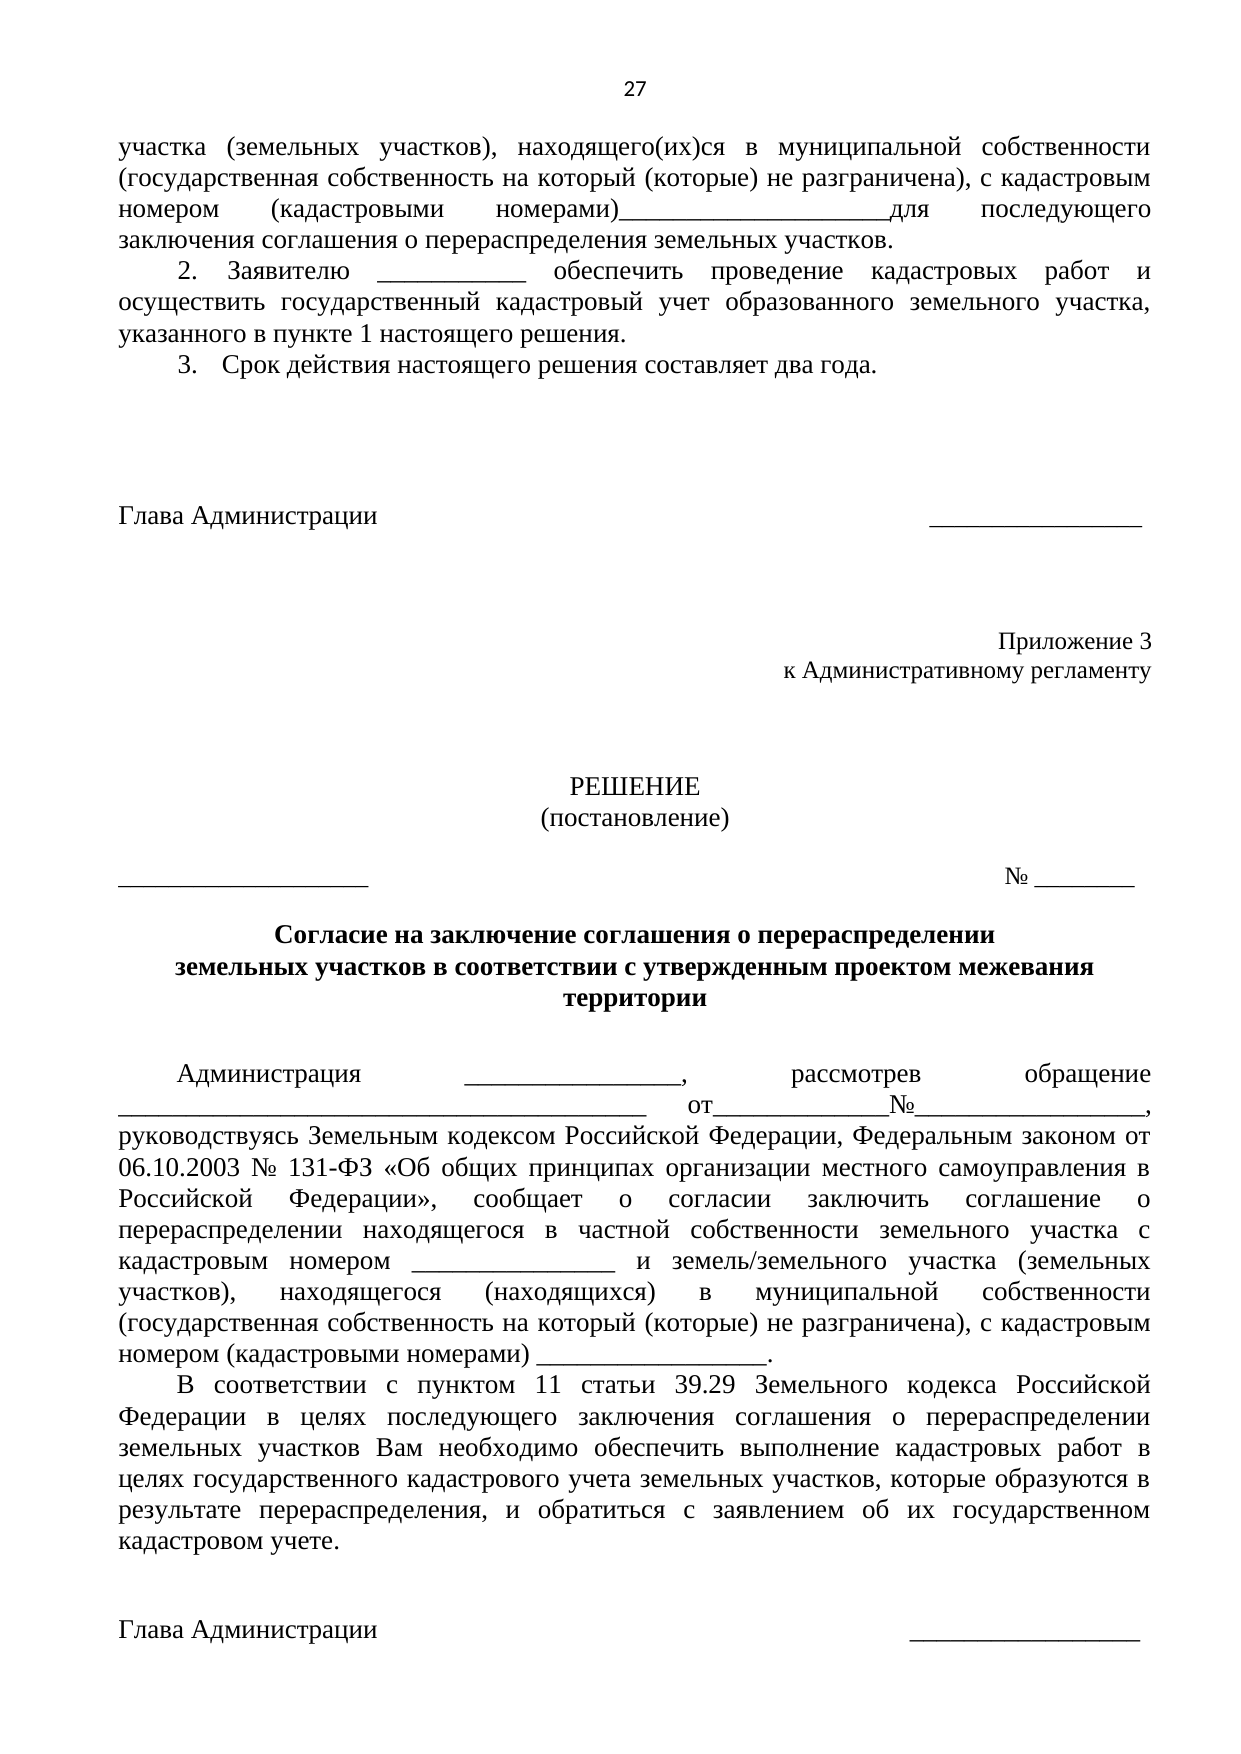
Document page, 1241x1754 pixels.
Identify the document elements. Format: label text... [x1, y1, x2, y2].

text (постановление) [118, 801, 1152, 832]
text РЕШЕНИЕ [118, 770, 1152, 801]
text ____________________ № ________ [118, 861, 1152, 890]
text Администрация ________________, рассмотрев обращение _______________________________________ от_____________№_________________, руководствуясь Земельным кодексом Российской Федерации, Федеральным законом от 06.10.2003 № 131-ФЗ «Об общих принципах организации местного самоуправления в Российской Федерации», сообщает о согласии заключить соглашение о перераспределении находящегося в частной собственности земельного участка с кадастровым номером _______________ и земель/земельного участка (земельных участков), находящегося (находящихся) в муниципальной собственности (государственная собственность на который (которые) не разграничена), с кадастровым номером (кадастровыми номерами) _________________. [118, 1057, 1152, 1369]
text В соответствии с пунктом 11 статьи 39.29 Земельного кодекса Российской Федерации в целях последующего заключения соглашения о перераспределении земельных участков Вам необходимо обеспечить выполнение кадастровых работ в целях государственного кадастрового учета земельных участков, которые образуются в результате перераспределения, и обратиться с заявлением об их государственном кадастровом учете. [118, 1369, 1152, 1556]
list Заявителю ___________ обеспечить проведение кадастровых работ и осуществить государственный кадастровый учет образованного земельного участка, указанного в пункте 1 настоящего решения. [118, 254, 1152, 348]
text Согласие на заключение соглашения о перераспределении [118, 919, 1152, 950]
text земельных участков в соответствии с утвержденным проектом межевания территории [118, 950, 1152, 1012]
text Глава Администрации _________________ [118, 1613, 1152, 1644]
text к Административному регламенту [118, 655, 1152, 684]
list Срок действия настоящего решения составляет два года. [118, 348, 1152, 379]
text Приложение 3 [118, 626, 1152, 655]
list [118, 130, 1152, 254]
text Глава Администрации _________________ [118, 499, 1152, 531]
